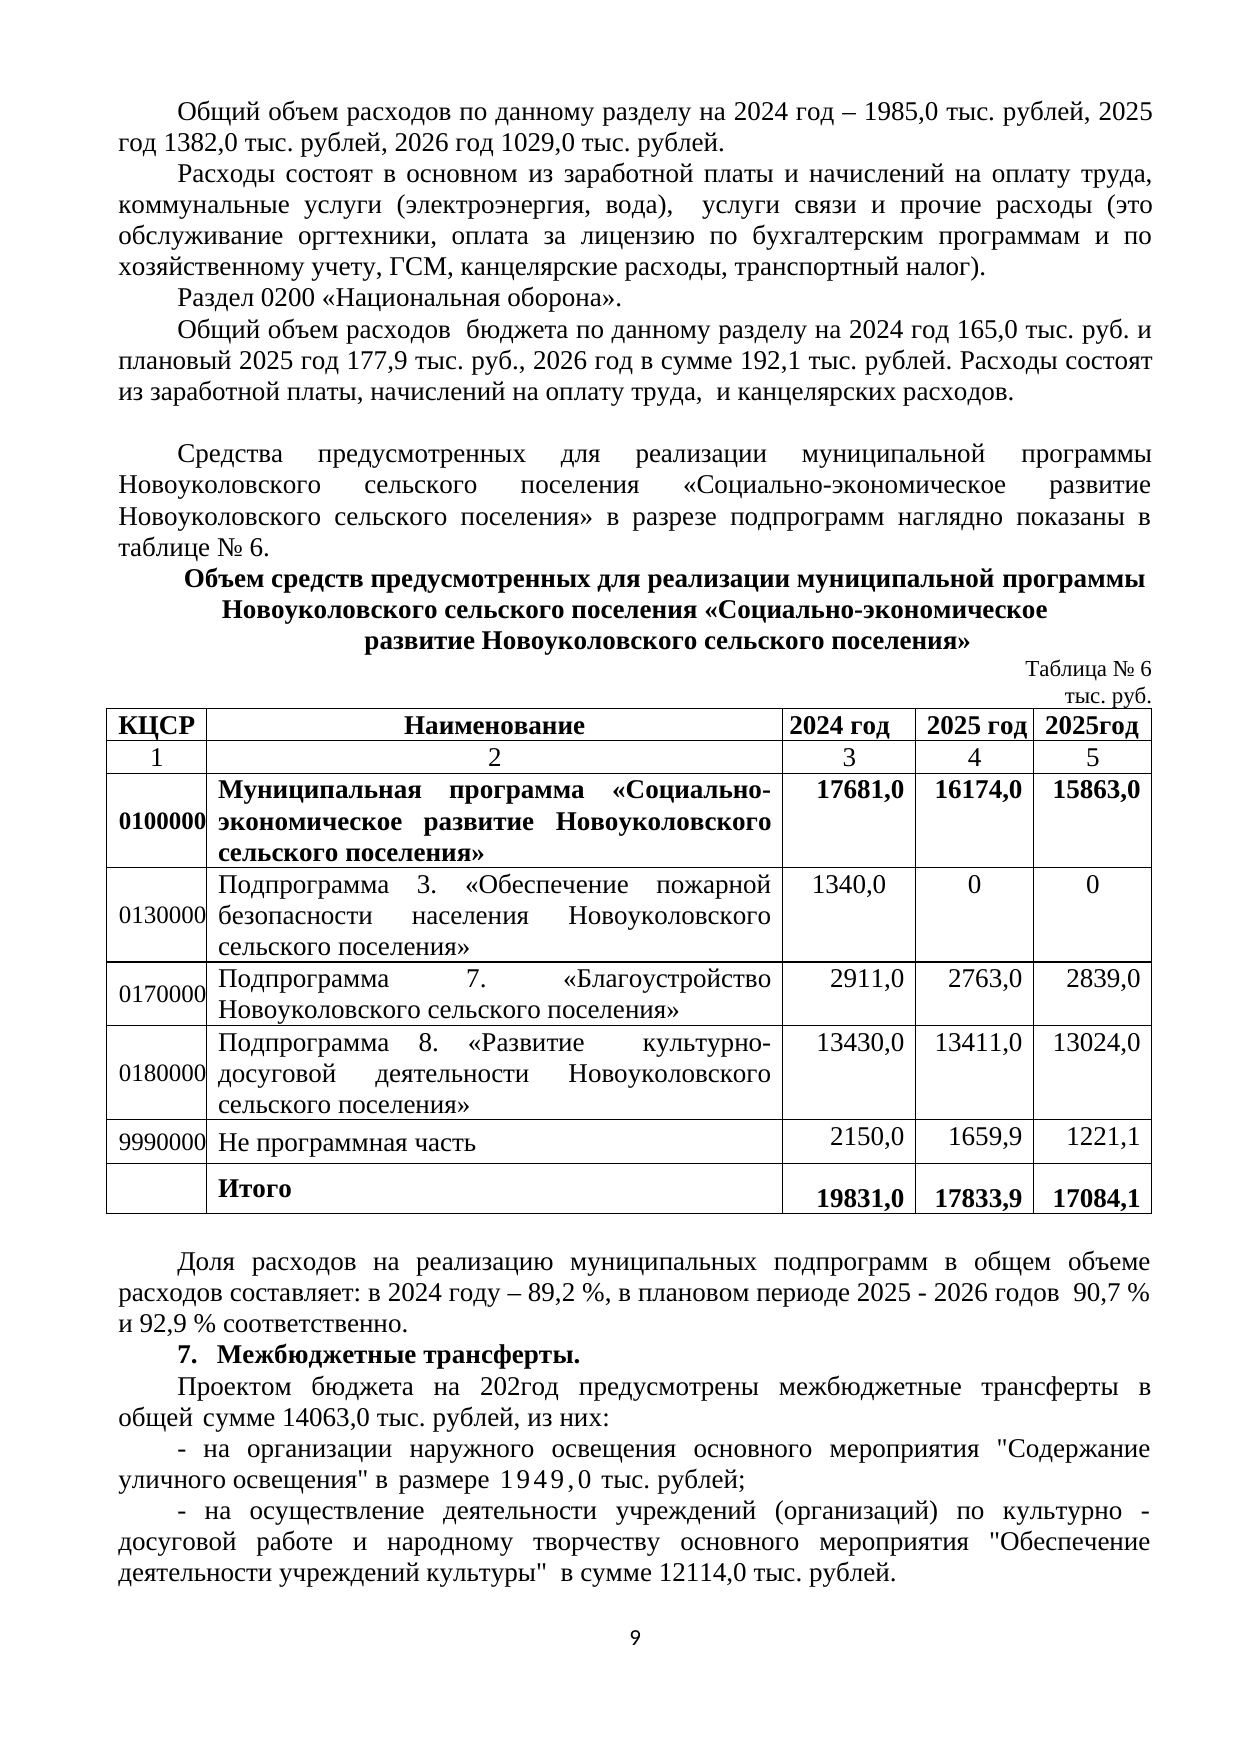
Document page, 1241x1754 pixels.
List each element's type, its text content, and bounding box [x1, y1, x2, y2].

table_cell 17833,9 [916, 1164, 1033, 1213]
table_cell 0 [1034, 868, 1151, 961]
table_header 2025год [1034, 709, 1151, 740]
table_cell 1340,0 [783, 868, 915, 961]
text Средства предусмотренных для реализации муниципальной программы Новоуколовского сельского поселения «Социально-экономическое развитие Новоуколовского сельского поселения» в разрезе подпрограмм наглядно показаны в таблице № 6. [118, 437, 1152, 562]
table_cell Подпрограмма 8. «Развитие культурно-досуговой деятельности Новоуколовского сельского поселения» [207, 1026, 782, 1119]
table_cell 4 [916, 741, 1033, 772]
table_cell 0180000 [107, 1026, 206, 1119]
table_cell 16174,0 [916, 774, 1033, 867]
table_header 2024 год [783, 709, 915, 740]
table_cell [107, 1164, 206, 1213]
text Таблица № 6 [118, 655, 1152, 682]
text Доля расходов на реализацию муниципальных подпрограмм в общем объеме расходов составляет: в 2024 году – 89,2 %, в плановом периоде 2025 - 2026 годов 90,7 % и 92,9 % соответственно. [118, 1245, 1152, 1338]
table_cell 2911,0 [783, 963, 915, 1025]
table_cell 0 [916, 868, 1033, 961]
table_cell 2 [207, 741, 782, 772]
text 7. Межбюджетные трансферты. [118, 1338, 1152, 1369]
table_cell 3 [783, 741, 915, 772]
table_cell Муниципальная программа «Социально-экономическое развитие Новоуколовского сельского поселения» [207, 774, 782, 867]
table_cell 5 [1034, 741, 1151, 772]
text Расходы состоят в основном из заработной платы и начислений на оплату труда, коммунальные услуги (электроэнергия, вода), услуги связи и прочие расходы (это обслуживание оргтехники, оплата за лицензию по бухгалтерским программам и по хозяйственному учету, ГСМ, канцелярские расходы, транспортный налог). [118, 157, 1154, 282]
table_cell 17084,1 [1034, 1164, 1151, 1213]
table_cell 1221,1 [1034, 1120, 1151, 1162]
table_cell 9990000 [107, 1120, 206, 1162]
table_cell Итого [207, 1164, 782, 1213]
table_cell 13024,0 [1034, 1026, 1151, 1119]
table_cell 0130000 [107, 868, 206, 961]
text Объем средств предусмотренных для реализации муниципальной программы Новоуколовского сельского поселения «Социально-экономическое [118, 562, 1152, 624]
table_cell 13430,0 [783, 1026, 915, 1119]
table_header 2025 год [916, 709, 1033, 740]
table_cell 1659,9 [916, 1120, 1033, 1162]
text Проектом бюджета на 202год предусмотрены межбюджетные трансферты в общей сумме 14063,0 тыс. рублей, из них: [118, 1369, 1152, 1432]
table_cell 2839,0 [1034, 963, 1151, 1025]
table_cell 19831,0 [783, 1164, 915, 1213]
table_cell 2763,0 [916, 963, 1033, 1025]
table_cell 0170000 [107, 963, 206, 1025]
table_header КЦСР [107, 709, 206, 740]
table_cell 15863,0 [1034, 774, 1151, 867]
table_header Наименование [207, 709, 782, 740]
table_cell Не программная часть [207, 1120, 782, 1162]
text тыс. руб. [118, 682, 1152, 708]
text - на осуществление деятельности учреждений (организаций) по культурно - досуговой работе и народному творчеству основного мероприятия "Обеспечение деятельности учреждений культуры" в сумме 12114,0 тыс. рублей. [118, 1494, 1152, 1588]
text Общий объем расходов бюджета по данному разделу на 2024 год 165,0 тыс. руб. и плановый 2025 год 177,9 тыс. руб., 2026 год в сумме 192,1 тыс. рублей. Расходы состоят из заработной платы, начислений на оплату труда, и канцелярских расходов. [118, 313, 1154, 406]
text Общий объем расходов по данному разделу на 2024 год – 1985,0 тыс. рублей, 2025 год 1382,0 тыс. рублей, 2026 год 1029,0 тыс. рублей. [118, 95, 1154, 157]
table_cell 0100000 [107, 774, 206, 867]
table_cell 17681,0 [783, 774, 915, 867]
table_cell Подпрограмма 7. «Благоустройство Новоуколовского сельского поселения» [207, 963, 782, 1025]
text Раздел 0200 «Национальная оборона». [118, 282, 1154, 313]
table_cell Подпрограмма 3. «Обеспечение пожарной безопасности населения Новоуколовского сельского поселения» [207, 868, 782, 961]
table_cell 2150,0 [783, 1120, 915, 1162]
table_cell 13411,0 [916, 1026, 1033, 1119]
table_cell 1 [107, 741, 206, 772]
text - на организации наружного освещения основного мероприятия "Содержание уличного освещения" в размере 1949,0 тыс. рублей; [118, 1432, 1152, 1494]
text развитие Новоуколовского сельского поселения» [118, 624, 1152, 655]
